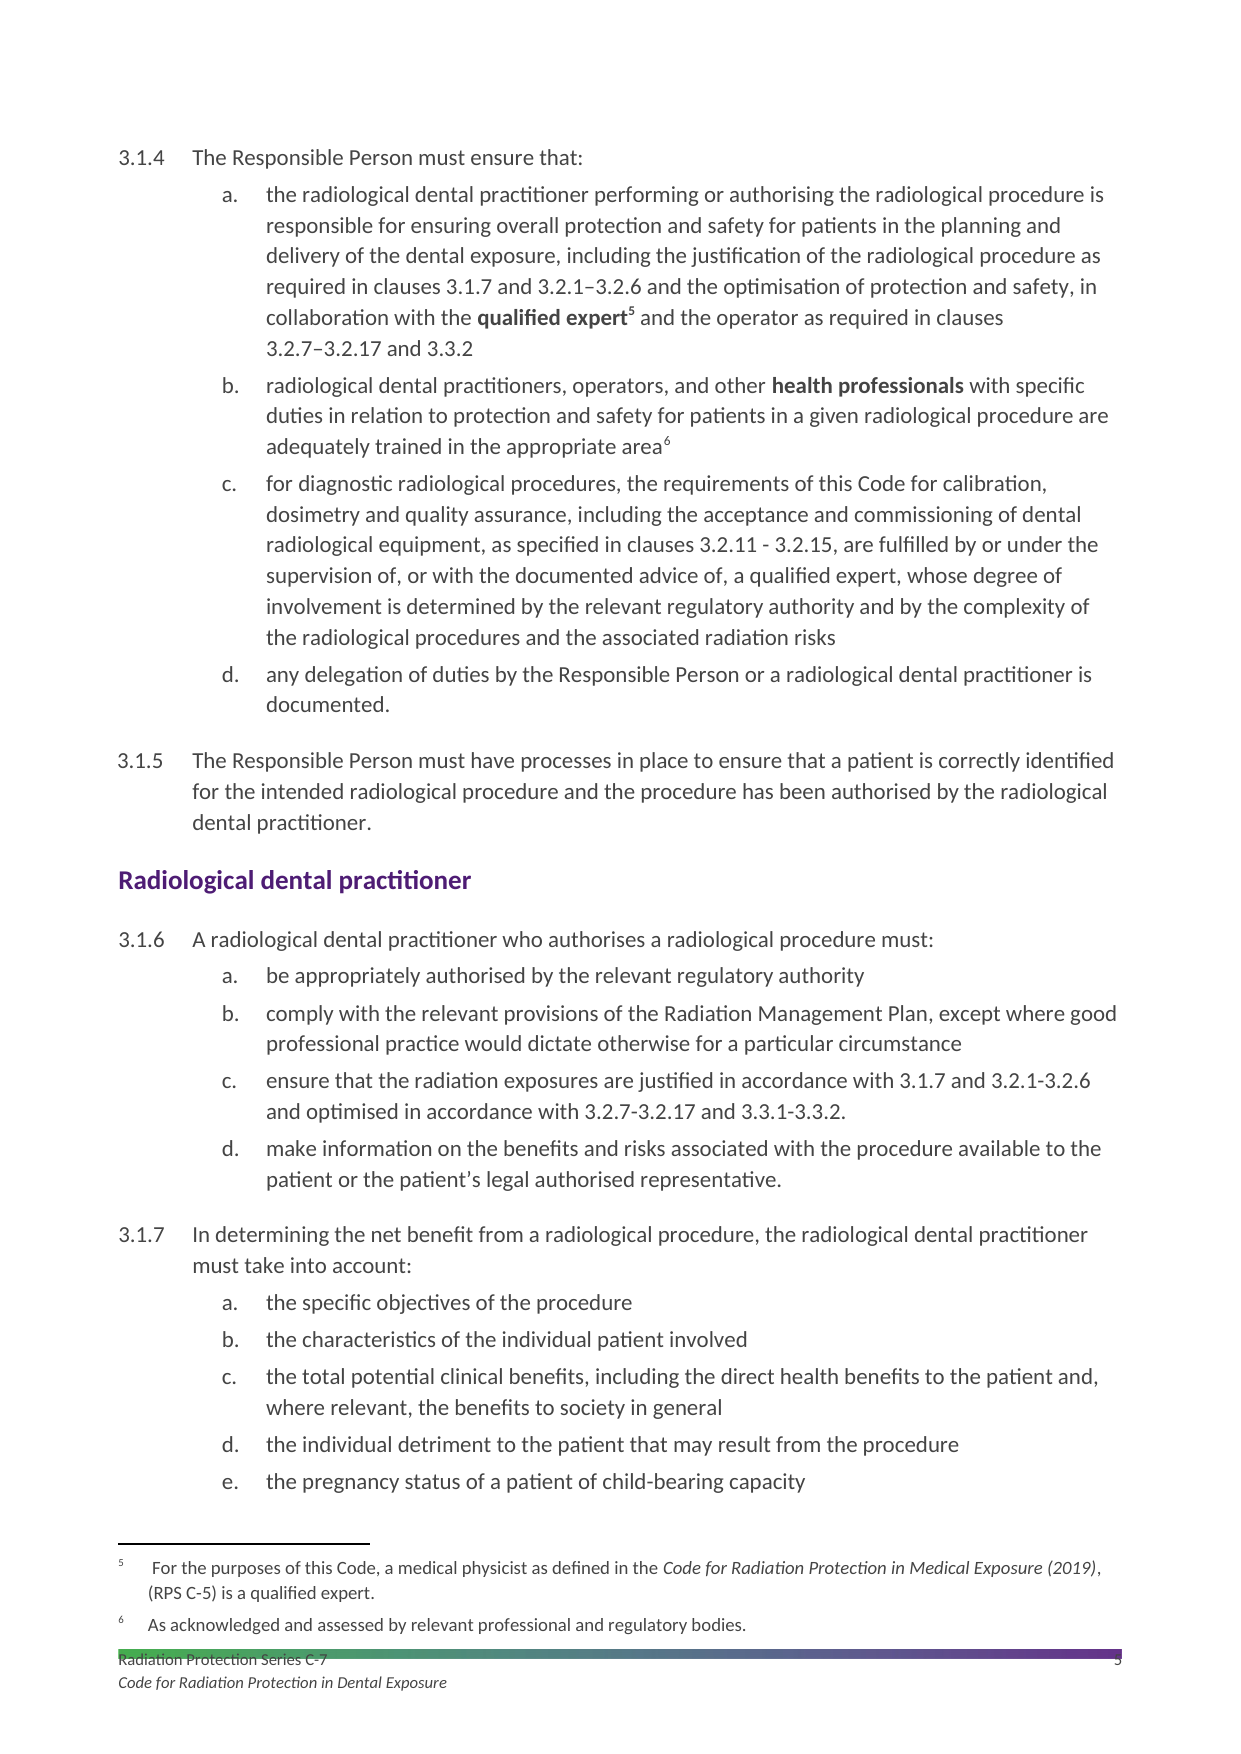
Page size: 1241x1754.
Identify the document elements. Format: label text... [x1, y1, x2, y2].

list the radiological dental practitioner performing or authorising the radiological procedure is responsible for ensuring overall protection and safety for patients in the planning and delivery of the dental exposure, including the justification of the radiological procedure as required in clauses 3.1.7 and 3.2.1–3.2.6 and the optimisation of protection and safety, in collaboration with the qualified expert and the operator as required in clauses 3.2.7–3.2.17 and 3.3.2 [222, 180, 1122, 362]
text A radiological dental practitioner who authorises a radiological procedure must: [118, 925, 1122, 953]
list the pregnancy status of a patient of child-bearing capacity [222, 1467, 1122, 1495]
list the specific objectives of the procedure [222, 1288, 1122, 1316]
list ensure that the radiation exposures are justified in accordance with 3.1.7 and 3.2.1-3.2.6 and optimised in accordance with 3.2.7-3.2.17 and 3.3.1-3.3.2. [222, 1066, 1122, 1125]
list make information on the benefits and risks associated with the procedure available to the patient or the patient’s legal authorised representative. [222, 1134, 1122, 1193]
list radiological dental practitioners, operators, and other health professionals with specific duties in relation to protection and safety for patients in a given radiological procedure are adequately trained in the appropriate area [222, 371, 1122, 460]
list the total potential clinical benefits, including the direct health benefits to the patient and, where relevant, the benefits to society in general [222, 1362, 1122, 1421]
list for diagnostic radiological procedures, the requirements of this Code for calibration, dosimetry and quality assurance, including the acceptance and commissioning of dental radiological equipment, as specified in clauses 3.2.11 - 3.2.15, are fulfilled by or under the supervision of, or with the documented advice of, a qualified expert, whose degree of involvement is determined by the relevant regulatory authority and by the complexity of the radiological procedures and the associated radiation risks [222, 469, 1122, 651]
subtitle Radiological dental practitioner [118, 863, 1122, 896]
list any delegation of duties by the Responsible Person or a radiological dental practitioner is documented. [222, 660, 1122, 718]
text In determining the net benefit from a radiological procedure, the radiological dental practitioner must take into account: [118, 1221, 1122, 1279]
list be appropriately authorised by the relevant regulatory authority [222, 962, 1122, 990]
list the characteristics of the individual patient involved [222, 1325, 1122, 1353]
picture [118, 1649, 1122, 1659]
text The Responsible Person must have processes in place to ensure that a patient is correctly identified for the intended radiological procedure and the procedure has been authorised by the radiological dental practitioner. [117, 746, 1122, 836]
list the individual detriment to the patient that may result from the procedure [222, 1430, 1122, 1458]
list comply with the relevant provisions of the Radiation Management Plan, except where good professional practice would dictate otherwise for a particular circumstance [222, 999, 1122, 1057]
text The Responsible Person must ensure that: [118, 143, 1122, 171]
